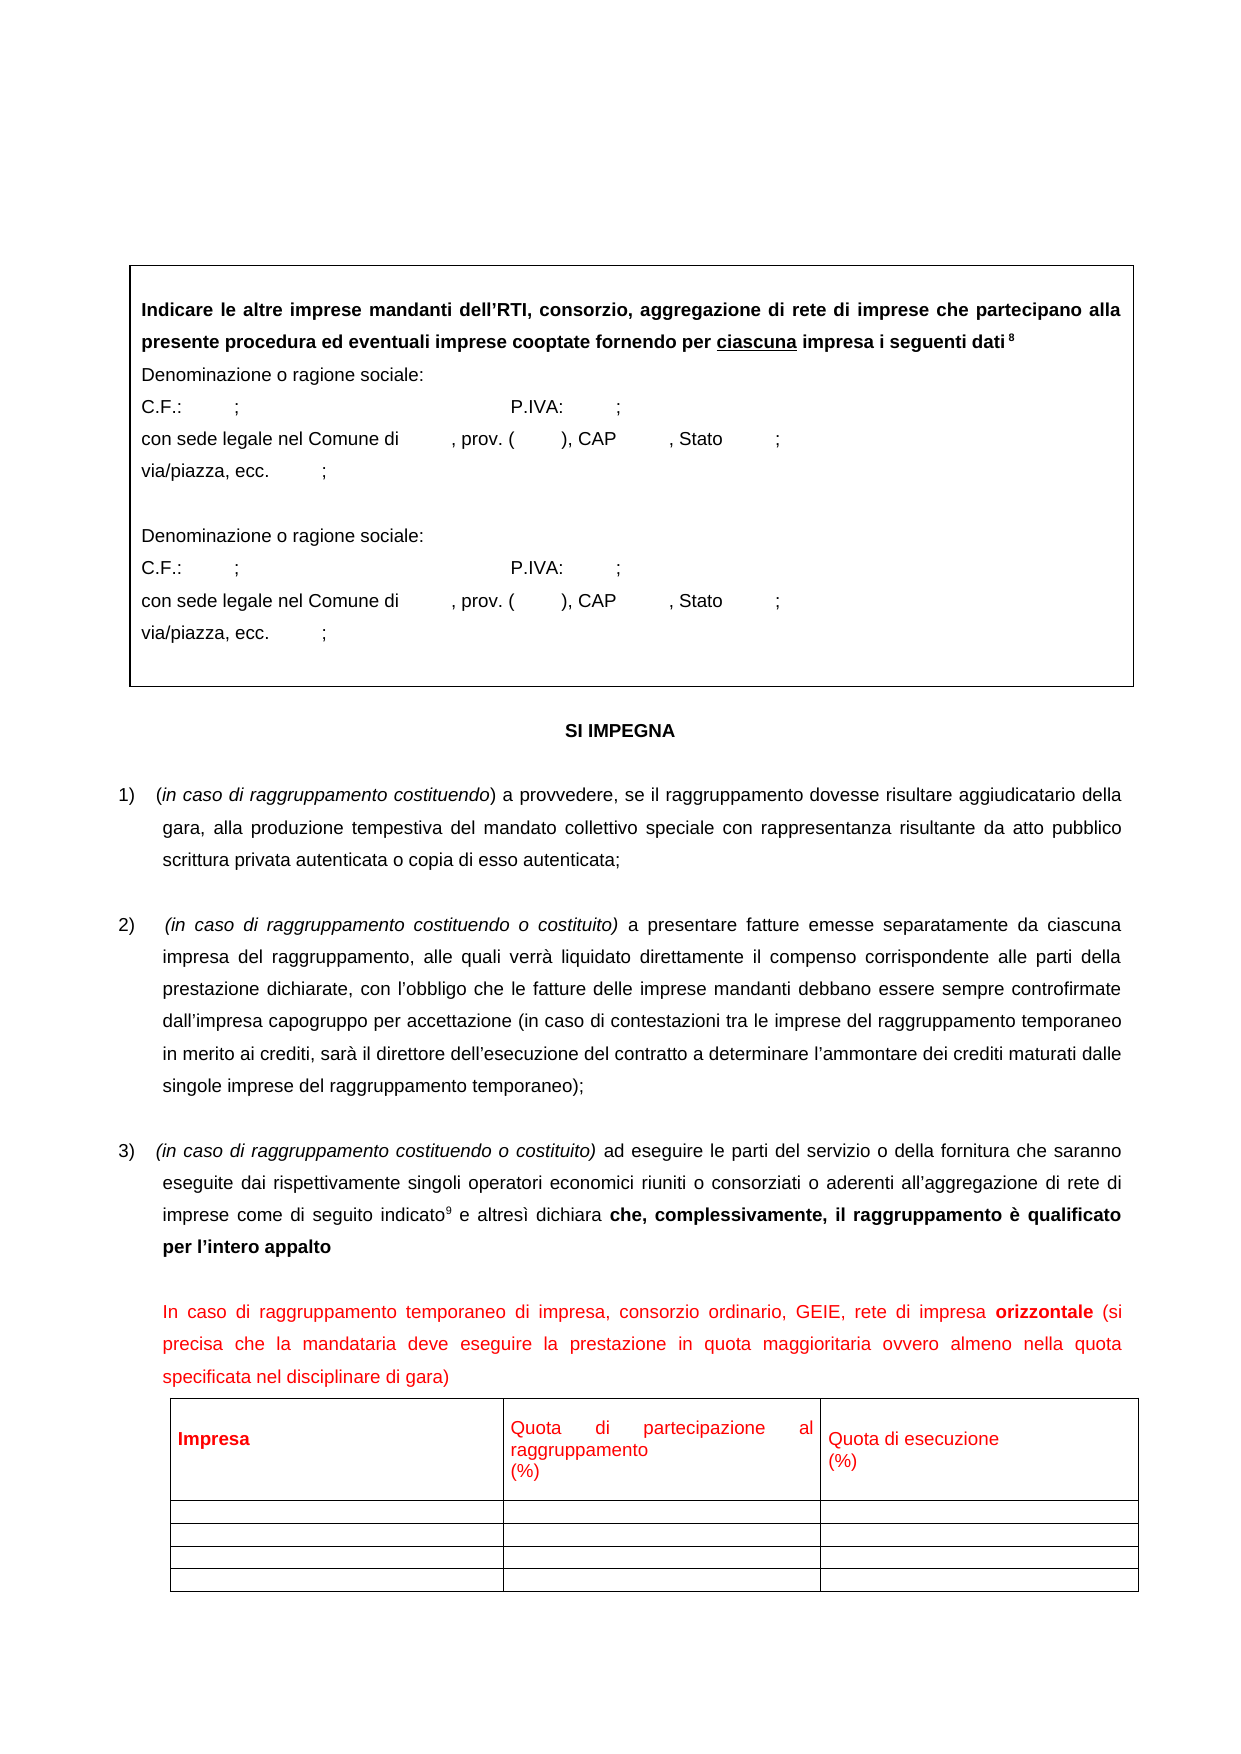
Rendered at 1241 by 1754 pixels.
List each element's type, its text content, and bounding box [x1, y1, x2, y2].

table_header Quota di esecuzione (%) [821, 1399, 1138, 1500]
table_header Impresa [171, 1399, 503, 1500]
list (in caso di raggruppamento costituendo o costituito) ad eseguire le parti del servizio o della fornitura che saranno eseguite dai rispettivamente singoli operatori economici riuniti o consorziati o aderenti all’aggregazione di rete di imprese come di seguito indicato e altresì dichiara che, complessivamente, il raggruppamento è qualificato per l’intero appalto [118, 1139, 1122, 1258]
table_cell [171, 1547, 503, 1568]
table_cell [504, 1569, 820, 1591]
text SI IMPEGNA [118, 719, 1122, 741]
table_cell [504, 1501, 820, 1523]
table_cell [821, 1524, 1138, 1546]
table_cell [171, 1569, 503, 1591]
table_cell [171, 1501, 503, 1523]
table_cell [171, 1524, 503, 1546]
text In caso di raggruppamento temporaneo di impresa, consorzio ordinario, GEIE, rete di impresa orizzontale (si precisa che la mandataria deve eseguire la prestazione in quota maggioritaria ovvero almeno nella quota specificata nel disciplinare di gara) [162, 1301, 1122, 1387]
list (in caso di raggruppamento costituendo) a provvedere, se il raggruppamento dovesse risultare aggiudicatario della gara, alla produzione tempestiva del mandato collettivo speciale con rappresentanza risultante da atto pubblico scrittura privata autenticata o copia di esso autenticata; [118, 784, 1122, 870]
table_cell [821, 1569, 1138, 1591]
table_cell [504, 1547, 820, 1568]
table_header Quota di partecipazione al raggruppamento (%) [504, 1399, 820, 1500]
table_header Indicare le altre imprese mandanti dell’, consorzio, aggregazione di rete di imprese che partecipano alla presente procedura ed eventuali imprese cooptate fornendo per ciascuna impresa i seguenti dati Denominazione o ragione sociale: C.F.: ; P.IVA: ; con sede legale nel Comune di , prov. ( ), , Stato ; via/piazza, ecc. ; Denominazione o ragione sociale: C.F.: ; P.IVA: ; con sede legale nel Comune di , prov. ( ), , Stato ; via/piazza, ecc. ; [131, 266, 1133, 686]
table_cell [821, 1501, 1138, 1523]
list (in caso di raggruppamento costituendo o costituito) a presentare fatture emesse separatamente da ciascuna impresa del raggruppamento, alle quali verrà liquidato direttamente il compenso corrispondente alle parti della prestazione dichiarate, con l’obbligo che le fatture delle imprese mandanti debbano essere sempre controfirmate dall’impresa capogruppo per accettazione (in caso di contestazioni tra le imprese del raggruppamento temporaneo in merito ai crediti, sarà il direttore dell’esecuzione del contratto a determinare l’ammontare dei crediti maturati dalle singole imprese del raggruppamento temporaneo); [118, 913, 1122, 1096]
table_cell [504, 1524, 820, 1546]
table_cell [821, 1547, 1138, 1568]
